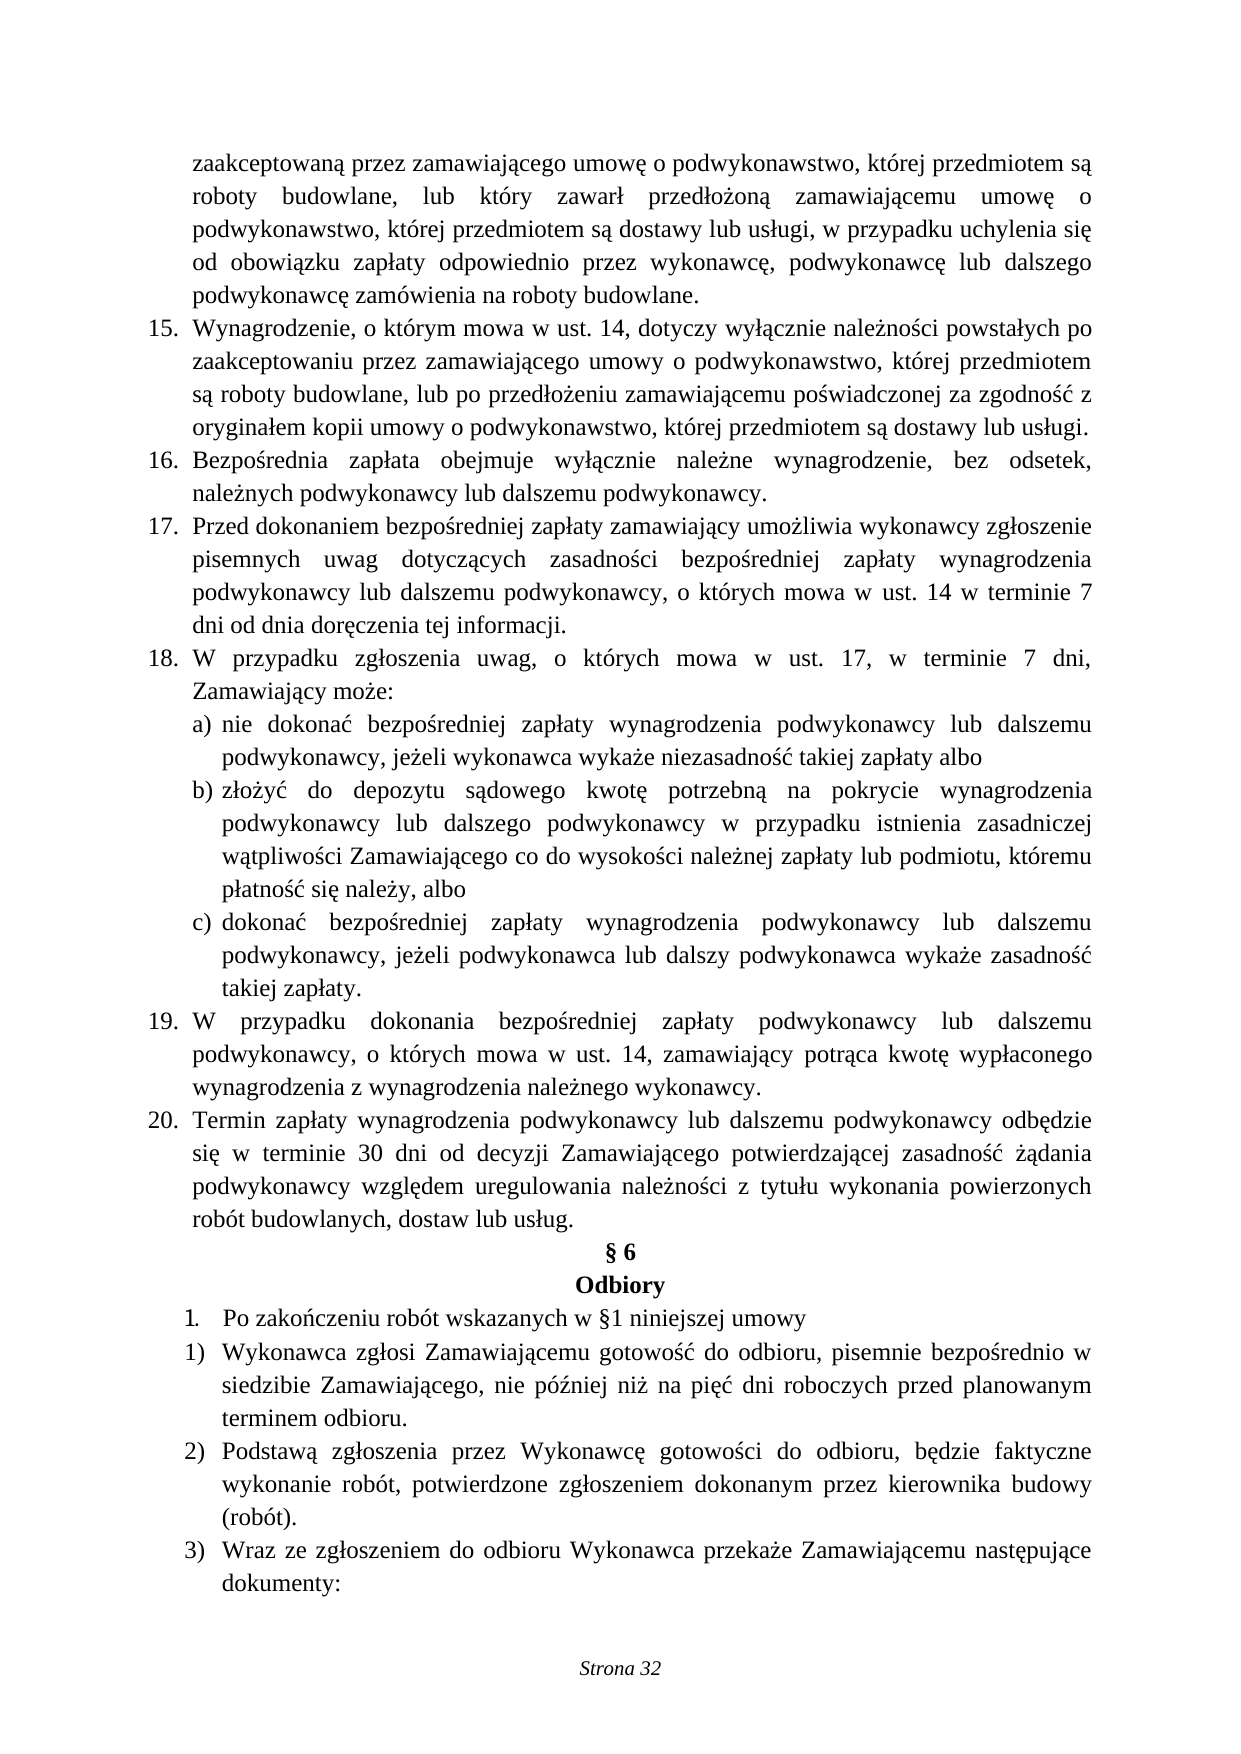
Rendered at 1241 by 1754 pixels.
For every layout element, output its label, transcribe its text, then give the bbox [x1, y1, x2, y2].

list W przypadku dokonania bezpośredniej zapłaty podwykonawcy lub dalszemu podwykonawcy, o których mowa w ust. 14, zamawiający potrąca kwotę wypłaconego wynagrodzenia z wynagrodzenia należnego wykonawcy. [148, 1006, 1092, 1101]
list Po zakończeniu robót wskazanych w §1 niniejszej umowy [185, 1303, 1092, 1333]
list Bezpośrednia zapłata obejmuje wyłącznie należne wynagrodzenie, bez odsetek, należnych podwykonawcy lub dalszemu podwykonawcy. [148, 445, 1092, 507]
list nie dokonać bezpośredniej zapłaty wynagrodzenia podwykonawcy lub dalszemu podwykonawcy, jeżeli wykonawca wykaże niezasadność takiej zapłaty albo [192, 709, 1092, 771]
list Podstawą zgłoszenia przez Wykonawcę gotowości do odbioru, będzie faktyczne wykonanie robót, potwierdzone zgłoszeniem dokonanym przez kierownika budowy (robót). [184, 1436, 1092, 1531]
list Termin zapłaty wynagrodzenia podwykonawcy lub dalszemu podwykonawcy odbędzie się w terminie 30 dni od decyzji Zamawiającego potwierdzającej zasadność żądania podwykonawcy względem uregulowania należności z tytułu wykonania powierzonych robót budowlanych, dostaw lub usług. [148, 1105, 1092, 1233]
list W przypadku zgłoszenia uwag, o których mowa w ust. 17, w terminie 7 dni, Zamawiający może: [148, 643, 1092, 705]
text Odbiory [148, 1270, 1092, 1299]
list Przed dokonaniem bezpośredniej zapłaty zamawiający umożliwia wykonawcy zgłoszenie pisemnych uwag dotyczących zasadności bezpośredniej zapłaty wynagrodzenia podwykonawcy lub dalszemu podwykonawcy, o których mowa w ust. 14 w terminie 7 dni od dnia doręczenia tej informacji. [148, 511, 1092, 639]
list Wynagrodzenie, o którym mowa w ust. 14, dotyczy wyłącznie należności powstałych po zaakceptowaniu przez zamawiającego umowy o podwykonawstwo, której przedmiotem są roboty budowlane, lub po przedłożeniu zamawiającemu poświadczonej za zgodność z oryginałem kopii umowy o podwykonawstwo, której przedmiotem są dostawy lub usługi. [148, 313, 1092, 441]
list złożyć do depozytu sądowego kwotę potrzebną na pokrycie wynagrodzenia podwykonawcy lub dalszego podwykonawcy w przypadku istnienia zasadniczej wątpliwości Zamawiającego co do wysokości należnej zapłaty lub podmiotu, któremu płatność się należy, albo [192, 775, 1092, 903]
list Wykonawca zgłosi Zamawiającemu gotowość do odbioru, pisemnie bezpośrednio w siedzibie Zamawiającego, nie później niż na pięć dni roboczych przed planowanym terminem odbioru. [184, 1337, 1092, 1432]
list dokonać bezpośredniej zapłaty wynagrodzenia podwykonawcy lub dalszemu podwykonawcy, jeżeli podwykonawca lub dalszy podwykonawca wykaże zasadność takiej zapłaty. [192, 907, 1092, 1002]
list Wraz ze zgłoszeniem do odbioru Wykonawca przekaże Zamawiającemu następujące dokumenty: [184, 1536, 1092, 1597]
text § 6 [148, 1237, 1092, 1266]
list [148, 148, 1092, 308]
